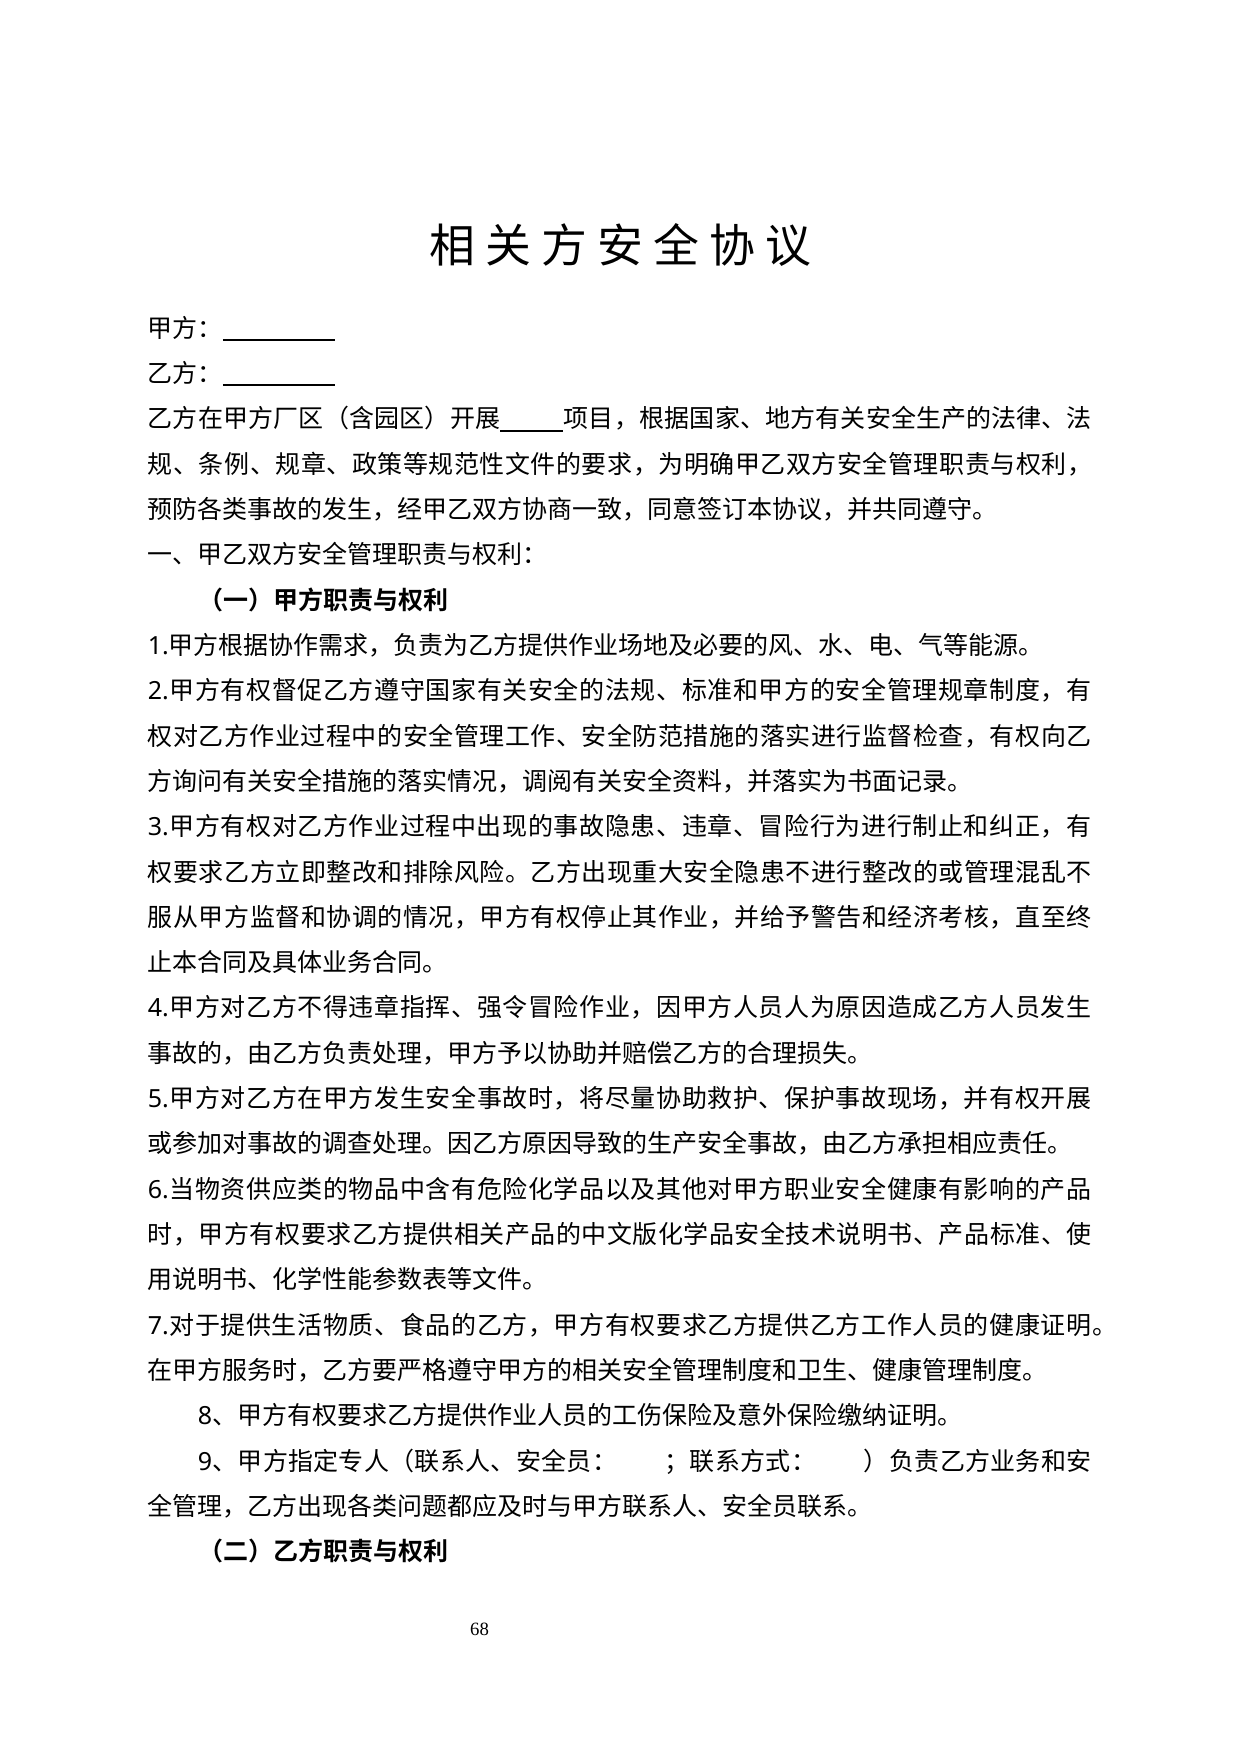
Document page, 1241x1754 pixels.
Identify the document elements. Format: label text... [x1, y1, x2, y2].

list 一、甲乙双方安全管理职责与权利： [148, 535, 1092, 571]
list 6.当物资供应类的物品中含有危险化学品以及其他对甲方职业安全健康有影响的产品时，甲方有权要求乙方提供相关产品的中文版化学品安全技术说明书、产品标准、使用说明书、化学性能参数表等文件。 [148, 1169, 1092, 1296]
list 7.对于提供生活物质、食品的乙方，甲方有权要求乙方提供乙方工作人员的健康证明。在甲方服务时，乙方要严格遵守甲方的相关安全管理制度和卫生、健康管理制度。 [148, 1305, 1092, 1387]
list 9、甲方指定专人（联系人、安全员： ；联系方式： ）负责乙方业务和安全管理，乙方出现各类问题都应及时与甲方联系人、安全员联系。 [148, 1441, 1092, 1523]
list 2.甲方有权督促乙方遵守国家有关安全的法规、标准和甲方的安全管理规章制度，有权对乙方作业过程中的安全管理工作、安全防范措施的落实进行监督检查，有权向乙方询问有关安全措施的落实情况，调阅有关安全资料，并落实为书面记录。 [148, 671, 1092, 798]
list 乙方： [148, 353, 1092, 390]
subtitle 相 关 方 安 全 协 议 [148, 209, 1092, 276]
list 8、甲方有权要求乙方提供作业人员的工伤保险及意外保险缴纳证明。 [148, 1396, 1092, 1432]
list 1.甲方根据协作需求，负责为乙方提供作业场地及必要的风、水、电、气等能源。 [148, 625, 1092, 662]
list 乙方在甲方厂区（含园区）开展 项目，根据国家、地方有关安全生产的法律、法规、条例、规章、政策等规范性文件的要求，为明确甲乙双方安全管理职责与权利，预防各类事故的发生，经甲乙双方协商一致，同意签订本协议，并共同遵守。 [148, 399, 1092, 526]
list 3.甲方有权对乙方作业过程中出现的事故隐患、违章、冒险行为进行制止和纠正，有权要求乙方立即整改和排除风险。乙方出现重大安全隐患不进行整改的或管理混乱不服从甲方监督和协调的情况，甲方有权停止其作业，并给予警告和经济考核，直至终止本合同及具体业务合同。 [148, 807, 1092, 979]
list 5.甲方对乙方在甲方发生安全事故时，将尽量协助救护、保护事故现场，并有权开展或参加对事故的调查处理。因乙方原因导致的生产安全事故，由乙方承担相应责任。 [148, 1078, 1092, 1160]
list 甲方： [148, 308, 1092, 344]
list （二）乙方职责与权利 [148, 1532, 1092, 1568]
list （一）甲方职责与权利 [148, 580, 1092, 616]
list 4.甲方对乙方不得违章指挥、强令冒险作业，因甲方人员人为原因造成乙方人员发生事故的，由乙方负责处理，甲方予以协助并赔偿乙方的合理损失。 [148, 988, 1092, 1069]
